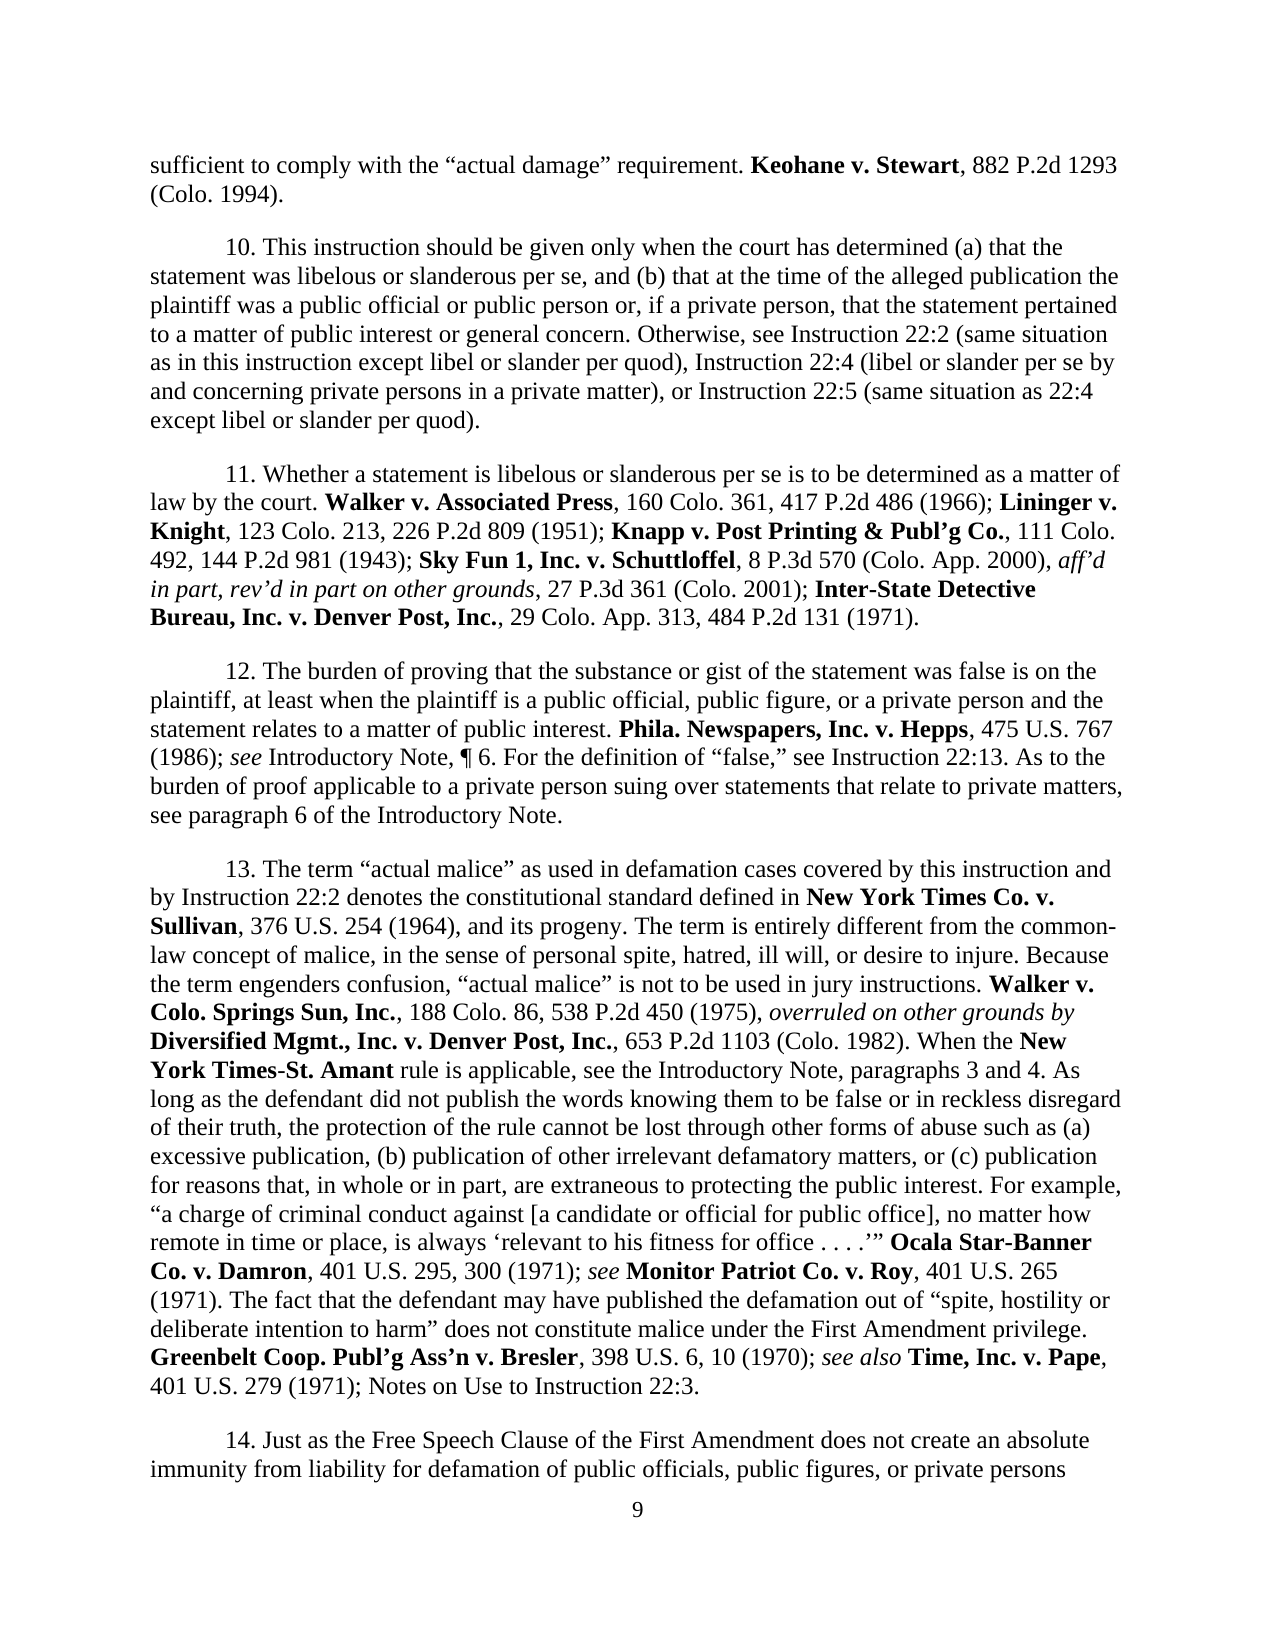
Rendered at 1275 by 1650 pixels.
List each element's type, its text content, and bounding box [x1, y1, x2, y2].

text 13. The term “actual malice” as used in defamation cases covered by this instruction and by Instruction 22:2 denotes the constitutional standard defined in New York Times Co. v. Sullivan, 376 U.S. 254 (1964), and its progeny. The term is entirely different from the common-law concept of malice, in the sense of personal spite, hatred, ill will, or desire to injure. Because the term engenders confusion, “actual malice” is not to be used in jury instructions. Walker v. Colo. Springs Sun, Inc., 188 Colo. 86, 538 P.2d 450 (1975), overruled on other grounds by Diversified Mgmt., Inc. v. Denver Post, Inc., 653 P.2d 1103 (Colo. 1982). When the New York Times-St. Amant rule is applicable, see the Introductory Note, paragraphs 3 and 4. As long as the defendant did not publish the words knowing them to be false or in reckless disregard of their truth, the protection of the rule cannot be lost through other forms of abuse such as (a) excessive publication, (b) publication of other irrelevant defamatory matters, or (c) publication for reasons that, in whole or in part, are extraneous to protecting the public interest. For example, “a charge of criminal conduct against [a candidate or official for public office], no matter how remote in time or place, is always ‘relevant to his fitness for office . . . .’” Ocala Star-Banner Co. v. Damron, 401 U.S. 295, 300 (1971); see Monitor Patriot Co. v. Roy, 401 U.S. 265 (1971). The fact that the defendant may have published the defamation out of “spite, hostility or deliberate intention to harm” does not constitute malice under the First Amendment privilege. Greenbelt Coop. Publ’g Ass’n v. Bresler, 398 U.S. 6, 10 (1970); see also Time, Inc. v. Pape, 401 U.S. 279 (1971); Notes on Use to Instruction 22:3. [150, 854, 1125, 1400]
text 11. Whether a statement is libelous or slanderous per se is to be determined as a matter of law by the court. Walker v. Associated Press, 160 Colo. 361, 417 P.2d 486 (1966); Lininger v. Knight, 123 Colo. 213, 226 P.2d 809 (1951); Knapp v. Post Printing & Publ’g Co., 111 Colo. 492, 144 P.2d 981 (1943); Sky Fun 1, Inc. v. Schuttloffel, 8 P.3d 570 (Colo. App. 2000), aff’d in part, rev’d in part on other grounds, 27 P.3d 361 (Colo. 2001); Inter-State Detective Bureau, Inc. v. Denver Post, Inc., 29 Colo. App. 313, 484 P.2d 131 (1971). [150, 459, 1125, 631]
text 10. This instruction should be given only when the court has determined (a) that the statement was libelous or slanderous per se, and (b) that at the time of the alleged publication the plaintiff was a public official or public person or, if a private person, that the statement pertained to a matter of public interest or general concern. Otherwise, see Instruction 22:2 (same situation as in this instruction except libel or slander per quod), Instruction 22:4 (libel or slander per se by and concerning private persons in a private matter), or Instruction 22:5 (same situation as 22:4 except libel or slander per quod). [150, 232, 1125, 434]
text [150, 150, 1125, 207]
text 12. The burden of proving that the substance or gist of the statement was false is on the plaintiff, at least when the plaintiff is a public official, public figure, or a private person and the statement relates to a matter of public interest. Phila. Newspapers, Inc. v. Hepps, 475 U.S. 767 (1986); see Introductory Note, ¶ 6. For the definition of “false,” see Instruction 22:13. As to the burden of proof applicable to a private person suing over statements that relate to private matters, see paragraph 6 of the Introductory Note. [150, 656, 1125, 829]
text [150, 1425, 1125, 1482]
